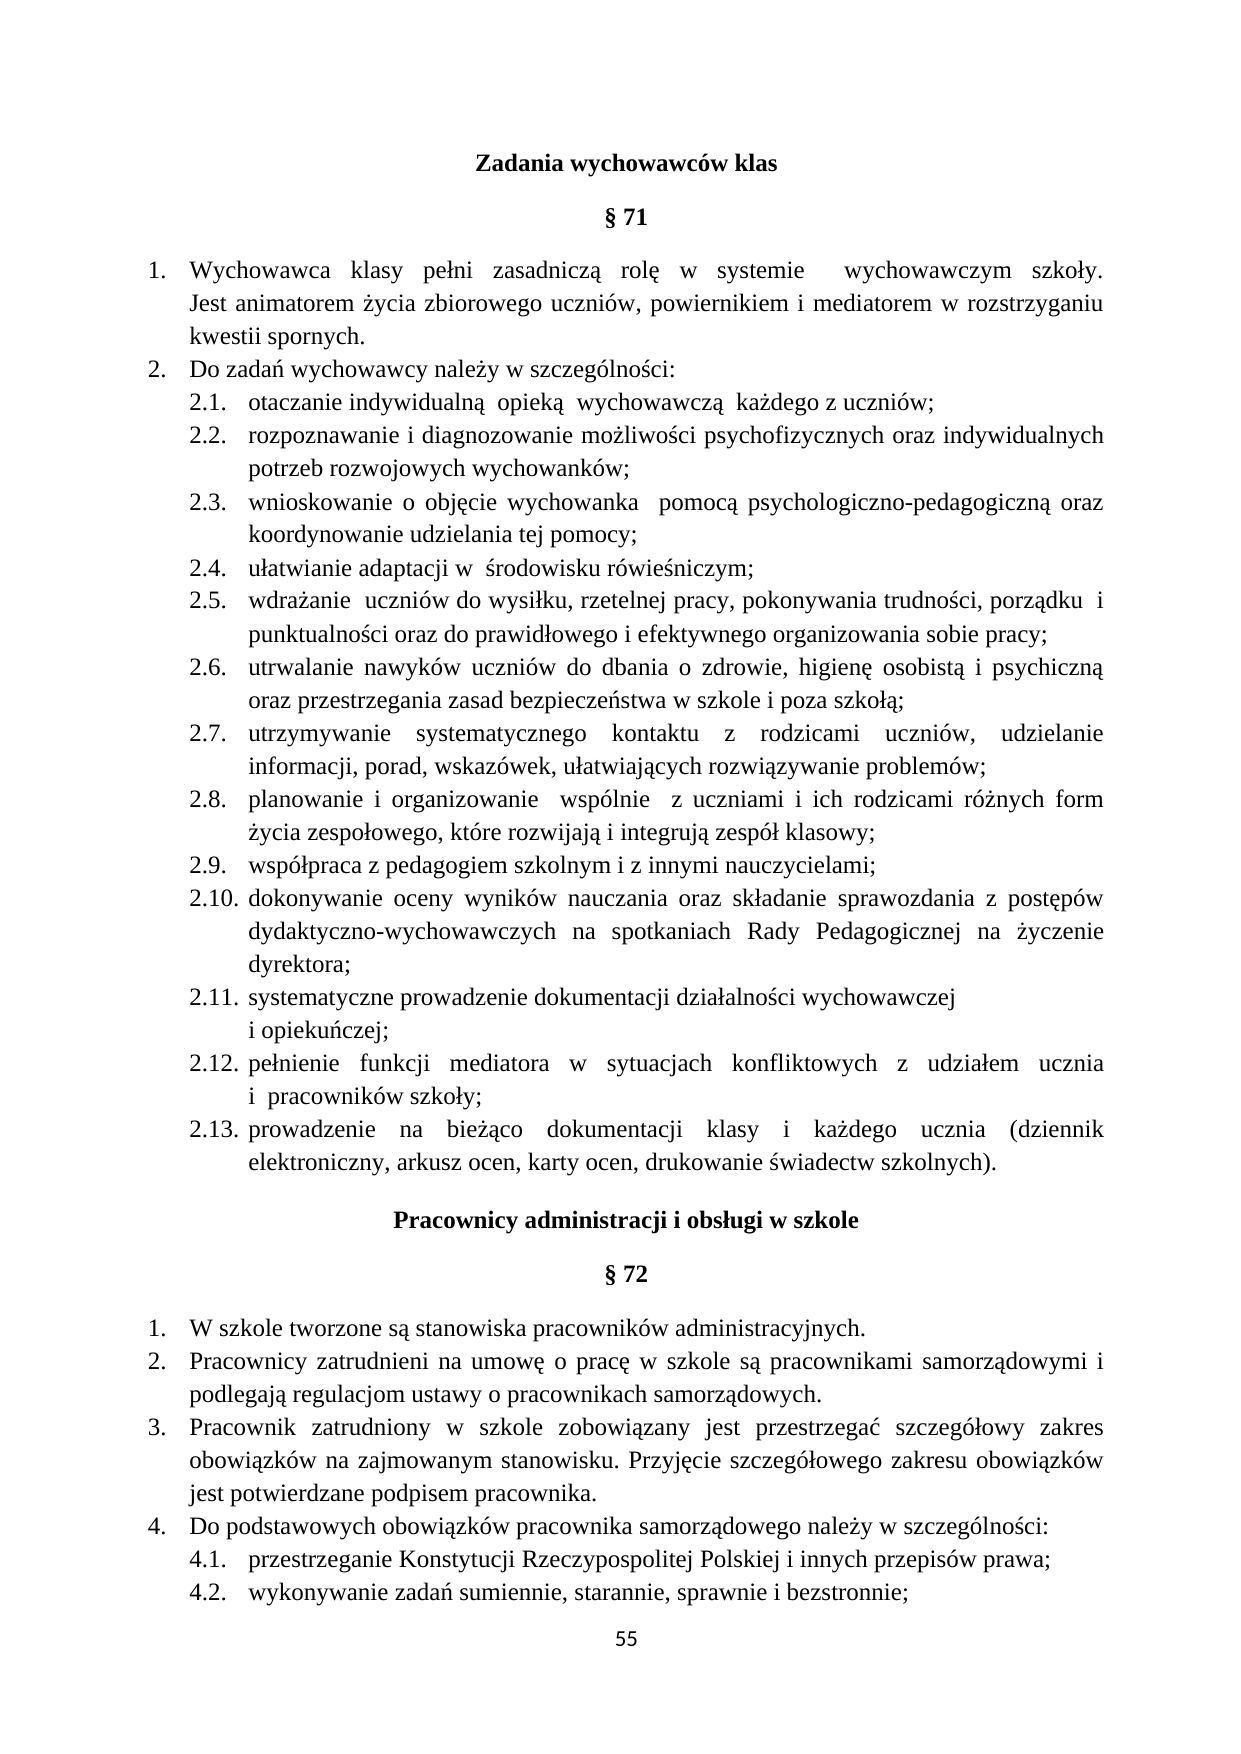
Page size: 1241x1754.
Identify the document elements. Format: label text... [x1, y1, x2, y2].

text § 71 [148, 202, 1104, 230]
text § 72 [148, 1259, 1104, 1288]
list Wychowawca klasy pełni zasadniczą rolę w systemie wychowawczym szkoły. Jest animatorem życia zbiorowego uczniów, powiernikiem i mediatorem w rozstrzyganiu kwestii spornych. [148, 255, 1104, 350]
list Pracownik zatrudniony w szkole zobowiązany jest przestrzegać szczegółowy zakres obowiązków na zajmowanym stanowisku. Przyjęcie szczegółowego zakresu obowiązków jest potwierdzane podpisem pracownika. [148, 1412, 1104, 1507]
list planowanie i organizowanie wspólnie z uczniami i ich rodzicami różnych form życia zespołowego, które rozwijają i integrują zespół klasowy; [189, 784, 1104, 846]
list dokonywanie oceny wyników nauczania oraz składanie sprawozdania z postępów dydaktyczno-wychowawczych na spotkaniach Rady Pedagogicznej na życzenie dyrektora; [189, 883, 1104, 978]
list prowadzenie na bieżąco dokumentacji klasy i każdego ucznia (dziennik elektroniczny, arkusz ocen, karty ocen, drukowanie świadectw szkolnych). [189, 1114, 1104, 1176]
list W szkole tworzone są stanowiska pracowników administracyjnych. [148, 1313, 1104, 1341]
list Pracownicy zatrudnieni na umowę o pracę w szkole są pracownikami samorządowymi i podlegają regulacjom ustawy o pracownikach samorządowych. [148, 1346, 1104, 1407]
list otaczanie indywidualną opieką wychowawczą każdego z uczniów; [189, 387, 1104, 416]
list pełnienie funkcji mediatora w sytuacjach konfliktowych z udziałem ucznia i pracowników szkoły; [189, 1048, 1104, 1110]
list rozpoznawanie i diagnozowanie możliwości psychofizycznych oraz indywidualnych potrzeb rozwojowych wychowanków; [189, 421, 1104, 482]
list wdrażanie uczniów do wysiłku, rzetelnej pracy, pokonywania trudności, porządku i punktualności oraz do prawidłowego i efektywnego organizowania sobie pracy; [189, 586, 1104, 647]
list utrzymywanie systematycznego kontaktu z rodzicami uczniów, udzielanie informacji, porad, wskazówek, ułatwiających rozwiązywanie problemów; [189, 718, 1104, 779]
list wykonywanie zadań sumiennie, starannie, sprawnie i bezstronnie; [189, 1577, 1104, 1606]
list Do zadań wychowawcy należy w szczególności: [148, 354, 1104, 383]
list ułatwianie adaptacji w środowisku rówieśniczym; [189, 553, 1104, 581]
text Pracownicy administracji i obsługi w szkole [148, 1205, 1104, 1234]
text Zadania wychowawców klas [148, 148, 1104, 176]
list utrwalanie nawyków uczniów do dbania o zdrowie, higienę osobistą i psychiczną oraz przestrzegania zasad bezpieczeństwa w szkole i poza szkołą; [189, 652, 1104, 713]
list współpraca z pedagogiem szkolnym i z innymi nauczycielami; [189, 850, 1104, 878]
list Do podstawowych obowiązków pracownika samorządowego należy w szczególności: [148, 1511, 1104, 1539]
list przestrzeganie Konstytucji Rzeczypospolitej Polskiej i innych przepisów prawa; [189, 1544, 1104, 1573]
list wnioskowanie o objęcie wychowanka pomocą psychologiczno-pedagogiczną oraz koordynowanie udzielania tej pomocy; [189, 487, 1104, 548]
list systematyczne prowadzenie dokumentacji działalności wychowawczej i opiekuńczej; [189, 982, 1104, 1044]
